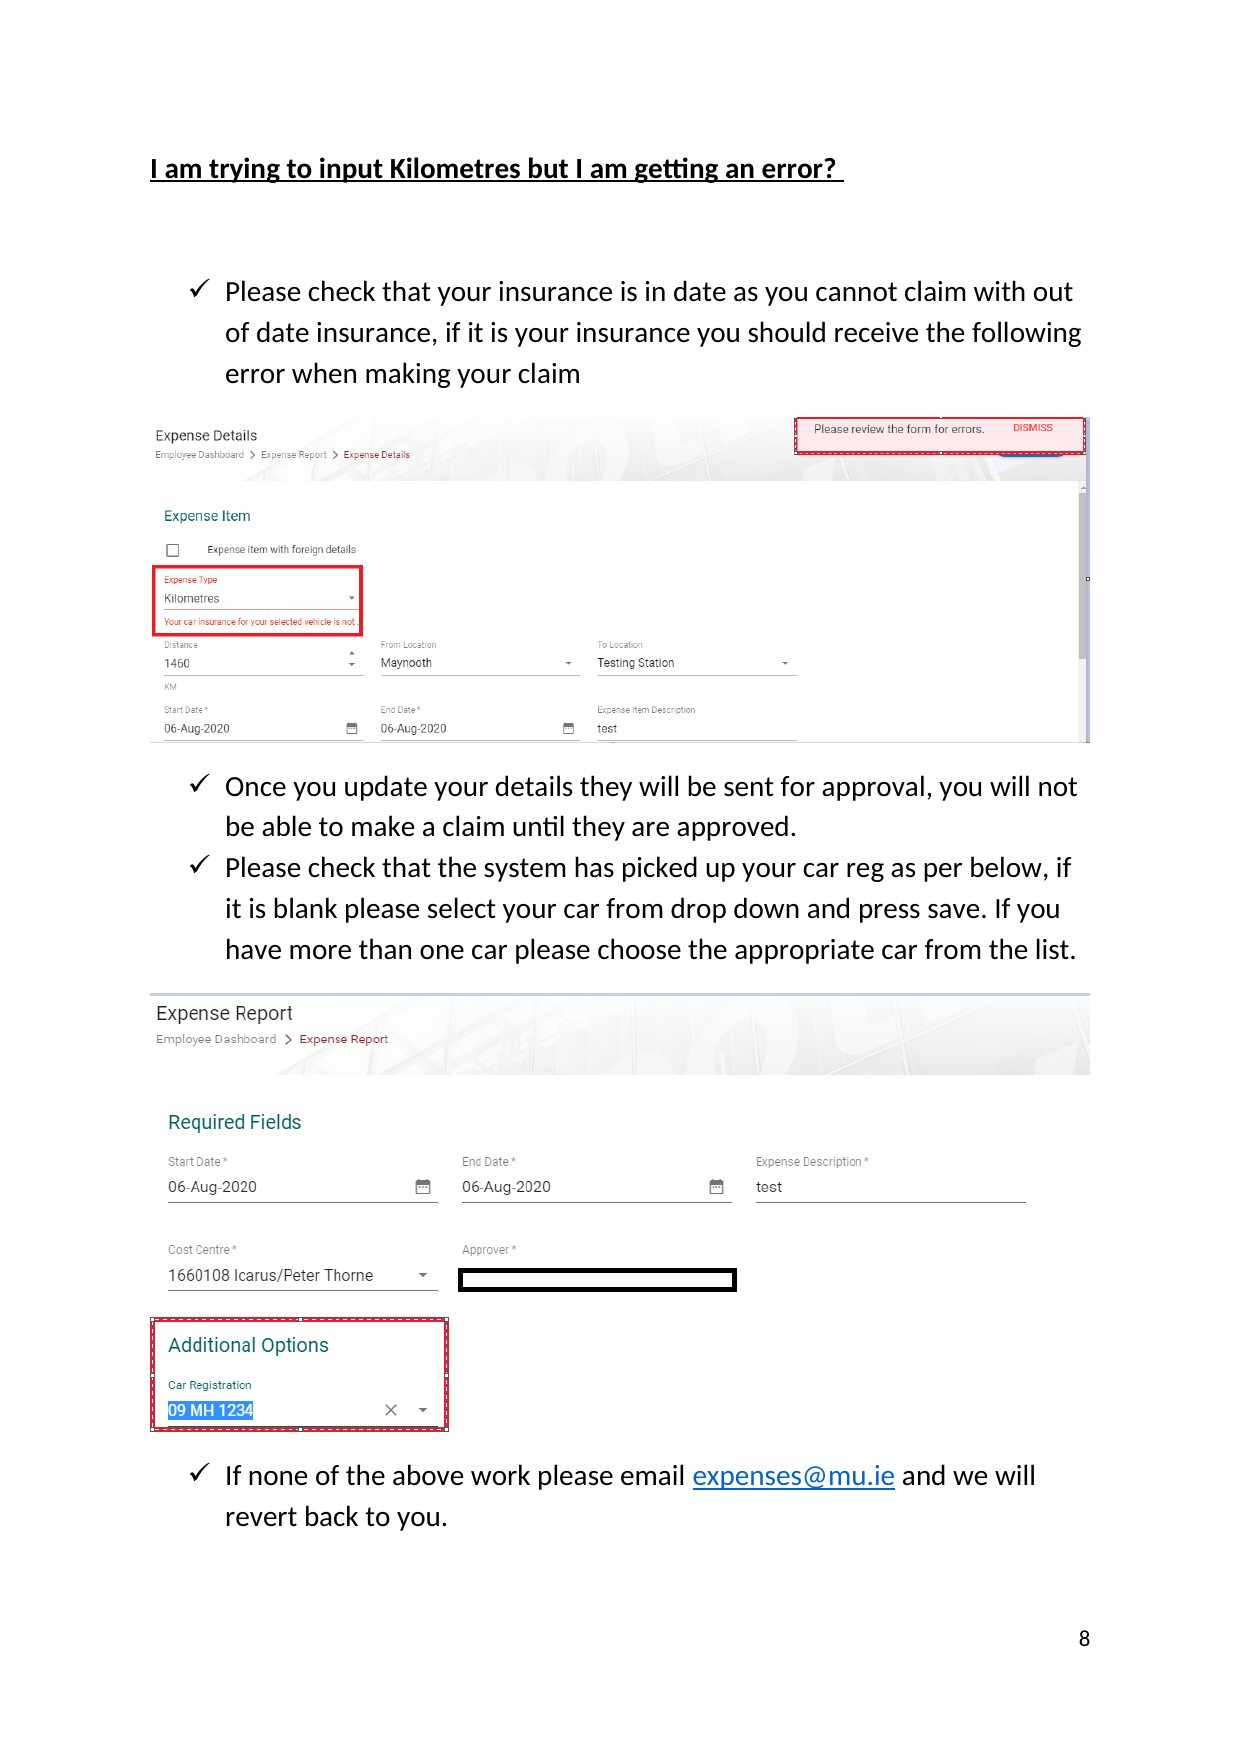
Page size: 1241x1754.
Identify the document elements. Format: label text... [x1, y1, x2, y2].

list Please check that your insurance is in date as you cannot claim with out of date insurance, if it is your insurance you should receive the following error when making your claim [187, 273, 1090, 391]
picture [150, 993, 1091, 1433]
list If none of the above work please email expenses@mu.ie and we will revert back to you. [187, 1457, 1090, 1534]
list Once you update your details they will be sent for approval, you will not be able to make a claim until they are approved. [187, 768, 1090, 844]
picture [150, 417, 1091, 743]
text I am trying to input Kilometres but I am getting an error? [150, 150, 1090, 186]
list Please check that the system has picked up your car reg as per below, if it is blank please select your car from drop down and press save. If you have more than one car please choose the appropriate car from the list. [187, 849, 1090, 967]
